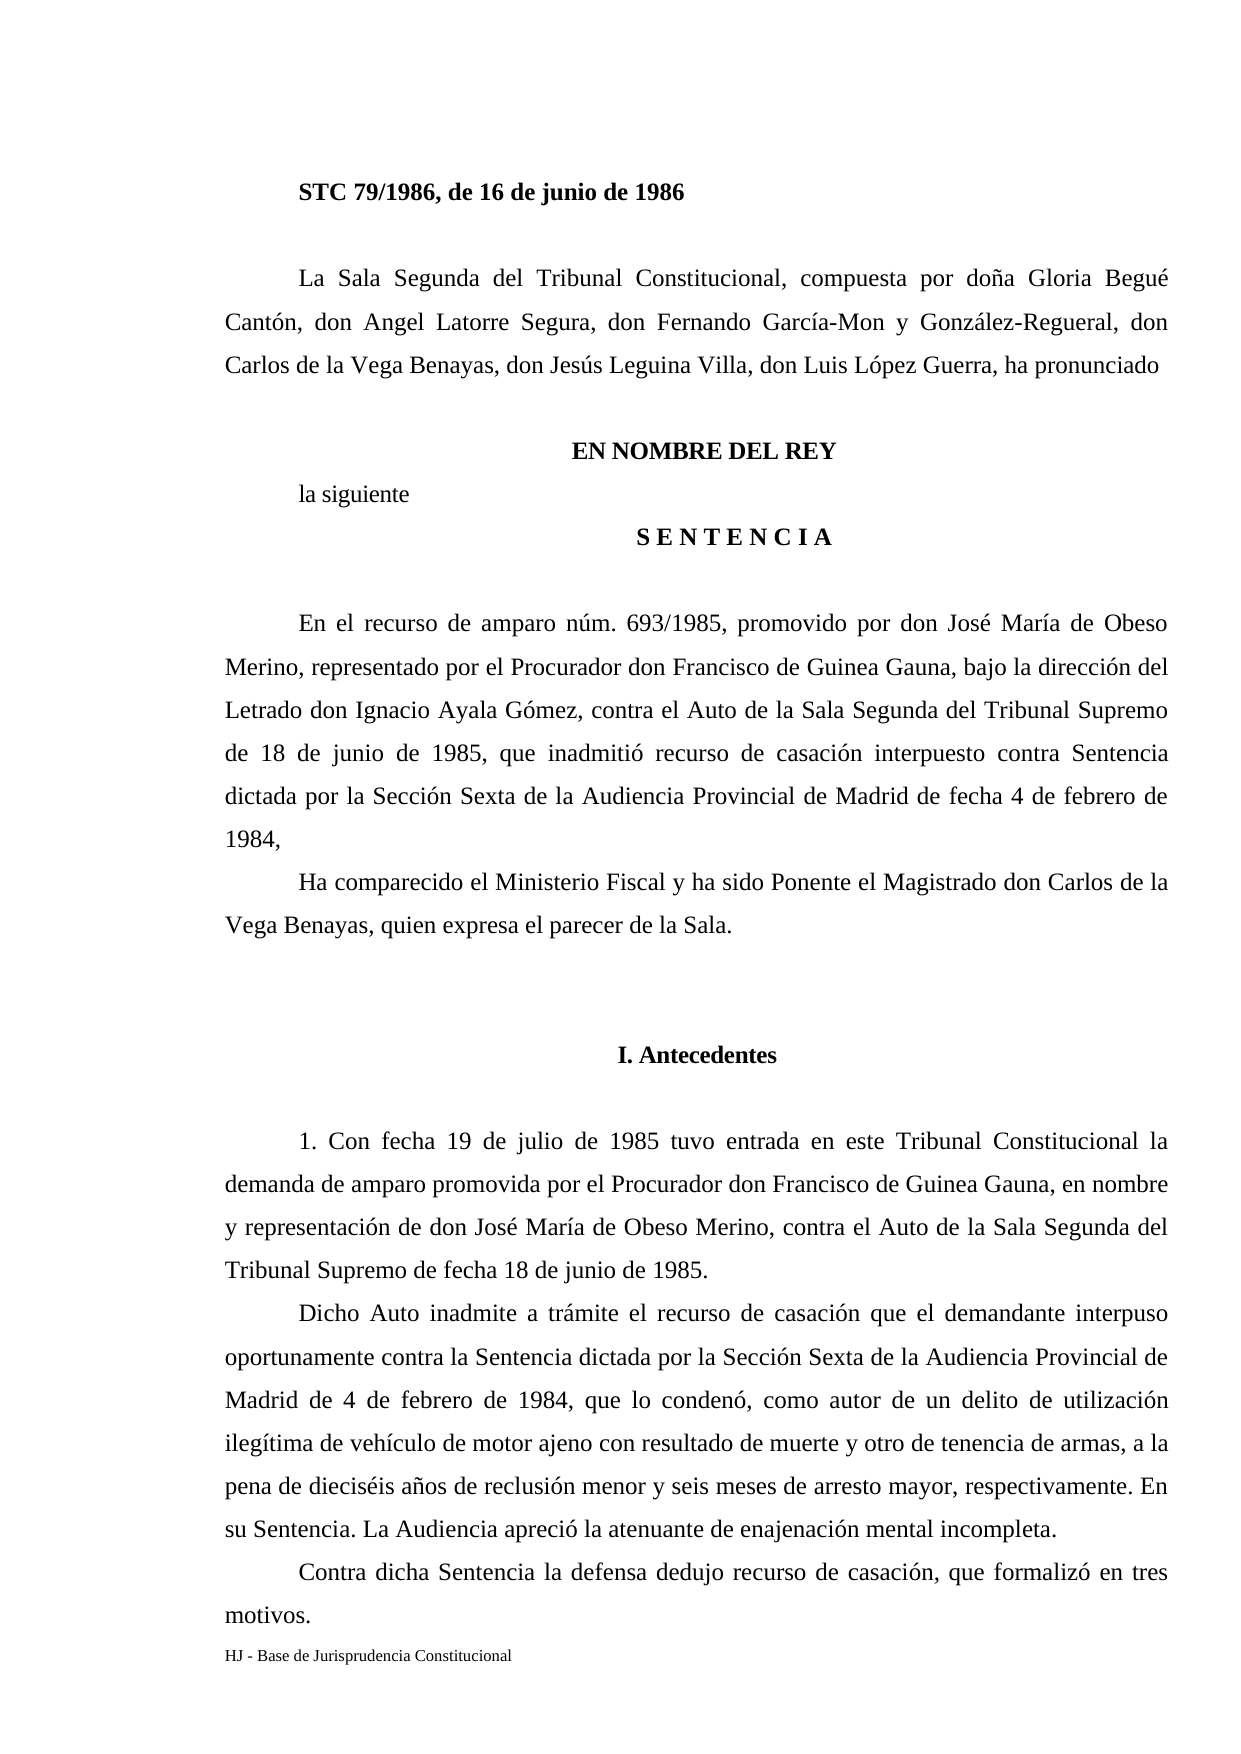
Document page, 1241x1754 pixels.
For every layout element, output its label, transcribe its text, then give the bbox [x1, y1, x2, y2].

text la siguiente [224, 479, 1110, 508]
text Ha comparecido el Ministerio Fiscal y ha sido Ponente el Magistrado don Carlos de la Vega Benayas, quien expresa el parecer de la Sala. [224, 867, 1169, 939]
text En el recurso de amparo núm. 693/1985, promovido por don José María de Obeso Merino, representado por el Procurador don Francisco de Guinea Gauna, bajo la dirección del Letrado don Ignacio Ayala Gómez, contra el Auto de la Sala Segunda del Tribunal Supremo de 18 de junio de 1985, que inadmitió recurso de casación interpuesto contra Sentencia dictada por la Sección Sexta de la Audiencia Provincial de Madrid de fecha 4 de febrero de 1984, [224, 608, 1169, 853]
text 1. Con fecha 19 de julio de 1985 tuvo entrada en este Tribunal Constitucional la demanda de amparo promovida por el Procurador don Francisco de Guinea Gauna, en nombre y representación de don José María de Obeso Merino, contra el Auto de la Sala Segunda del Tribunal Supremo de fecha 18 de junio de 1985. [224, 1126, 1169, 1284]
text EN NOMBRE DEL REY [224, 436, 1110, 465]
text STC 79/1986, de 16 de junio de 1986 [224, 177, 1169, 206]
text Dicho Auto inadmite a trámite el recurso de casación que el demandante interpuso oportunamente contra la Sentencia dictada por la Sección Sexta de la Audiencia Provincial de Madrid de 4 de febrero de 1984, que lo condenó, como autor de un delito de utilización ilegítima de vehículo de motor ajeno con resultado de muerte y otro de tenencia de armas, a la pena de dieciséis años de reclusión menor y seis meses de arresto mayor, respectivamente. En su Sentencia. La Audiencia apreció la atenuante de enajenación mental incompleta. [224, 1298, 1169, 1543]
text Contra dicha Sentencia la defensa dedujo recurso de casación, que formalizó en tres motivos. [224, 1557, 1169, 1629]
text La Sala Segunda del Tribunal Constitucional, compuesta por doña Gloria Begué Cantón, don Angel Latorre Segura, don Fernando García-Mon y González-Regueral, don Carlos de la Vega Benayas, don Jesús Leguina Villa, don Luis López Guerra, ha pronunciado [224, 263, 1169, 378]
text I. Antecedentes [224, 1040, 1169, 1068]
text S E N T E N C I A [224, 522, 1169, 551]
